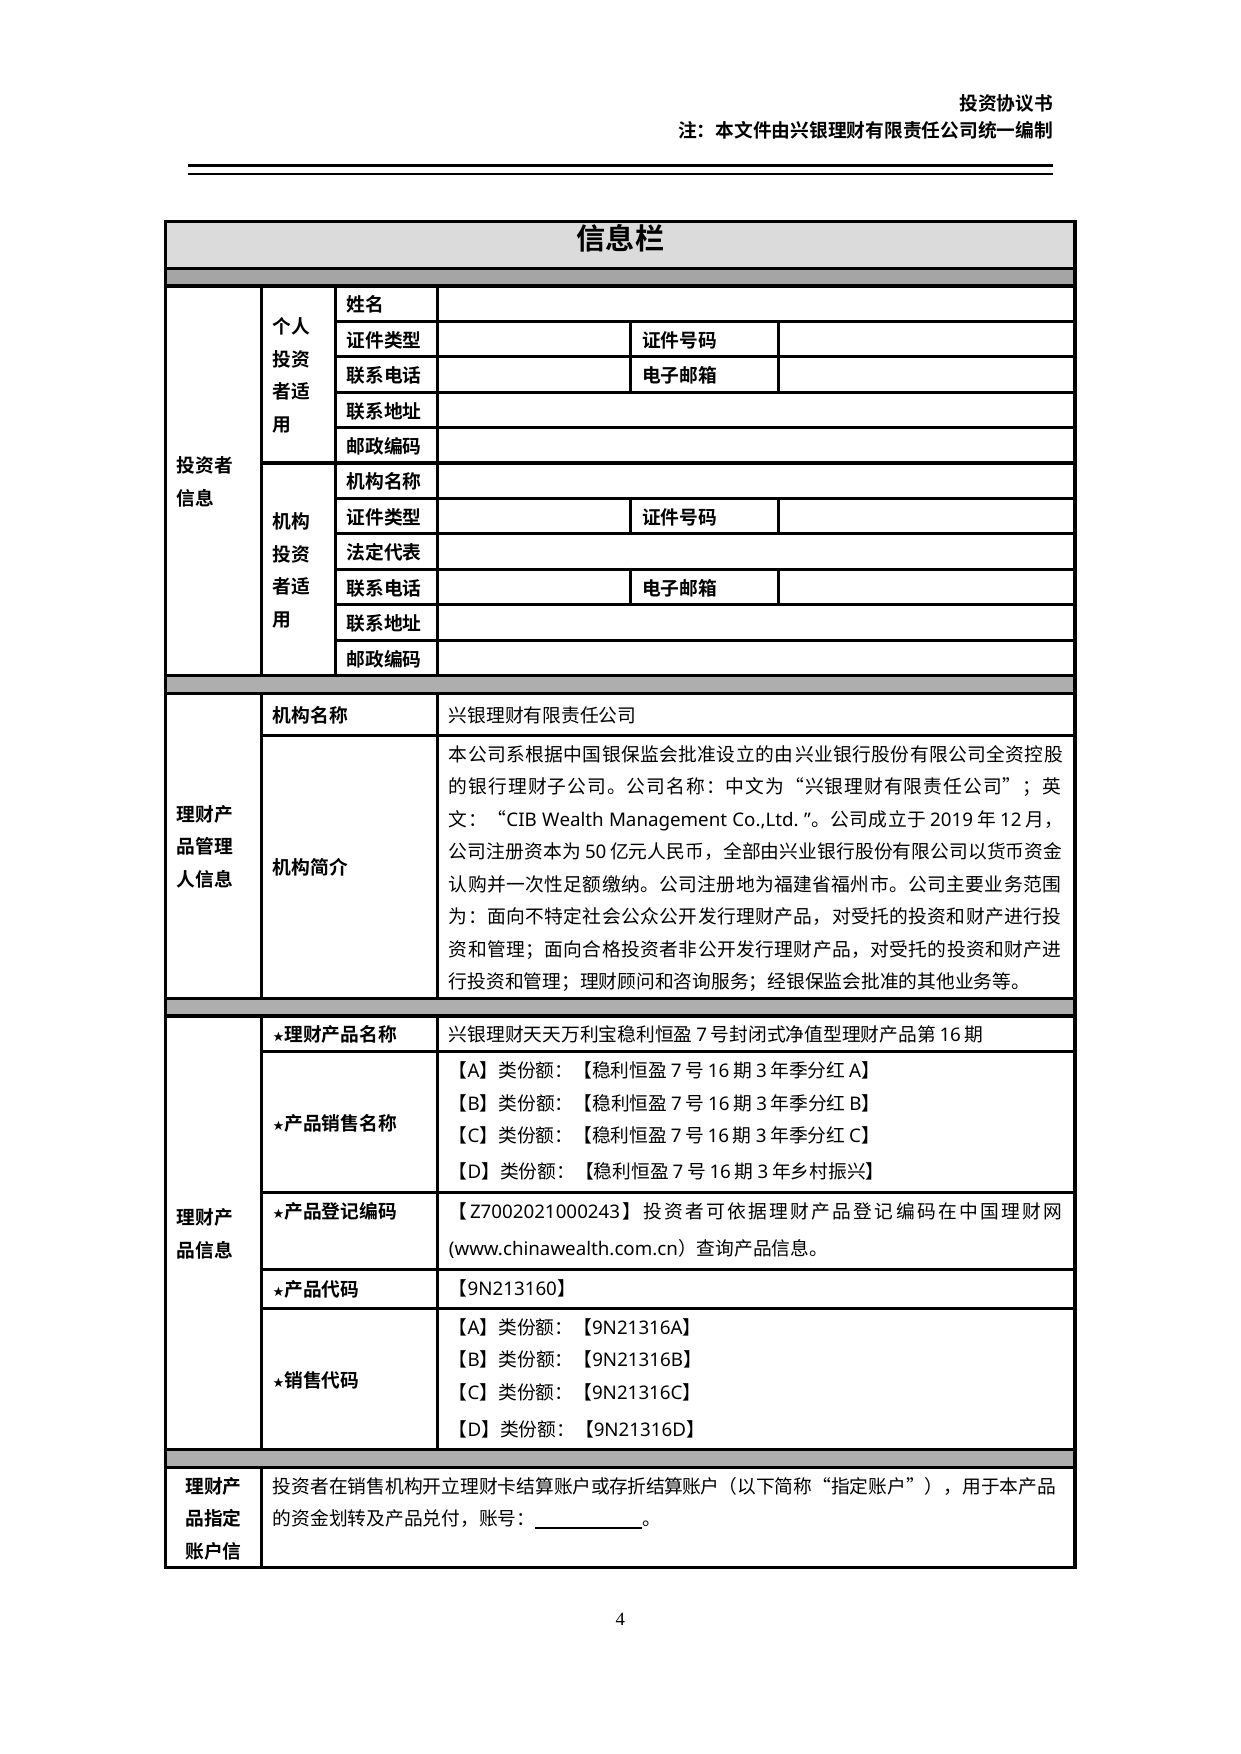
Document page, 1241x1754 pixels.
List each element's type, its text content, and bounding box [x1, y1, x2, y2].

table_cell 【9N213160】 [439, 1271, 1073, 1307]
table_cell 法定代表人或授权代表 [337, 535, 436, 568]
table_cell ★产品代码 [263, 1271, 436, 1307]
table_cell [439, 323, 629, 355]
table_cell 机构简介 [263, 737, 436, 997]
table_cell [167, 677, 1073, 692]
table_cell 证件类型 [337, 500, 436, 532]
table_cell 兴银理财有限责任公司 [439, 695, 1073, 733]
table_cell [439, 642, 1073, 674]
table_header 信息栏 [167, 223, 1073, 267]
table_cell 机构名称 [337, 465, 436, 497]
table_cell [439, 535, 1073, 568]
table_cell ★产品销售名称 [263, 1053, 436, 1191]
table_cell 邮政编码 [337, 429, 436, 461]
table_cell 联系电话 [337, 358, 436, 391]
table_cell [439, 571, 629, 603]
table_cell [263, 1469, 1073, 1566]
table_cell ★产品登记编码 [263, 1194, 436, 1267]
table_cell 邮政编码 [337, 642, 436, 674]
table_cell 证件号码 [632, 323, 777, 355]
table_cell 联系电话 [337, 571, 436, 603]
table_cell 机构名称 [263, 695, 436, 733]
table_cell [439, 606, 1073, 638]
table_cell [167, 1451, 1073, 1466]
table_cell 姓名 [337, 288, 436, 320]
table_cell [167, 1000, 1073, 1014]
table_cell 理财产品信息 [167, 1018, 260, 1448]
table_cell 联系地址 [337, 394, 436, 426]
table_cell [439, 500, 629, 532]
table_cell 电子邮箱 [632, 358, 777, 391]
table_cell ★理财产品名称 [263, 1018, 436, 1050]
table_cell [439, 465, 1073, 497]
table_cell 理财产品指定账户信息 [167, 1469, 260, 1566]
table_cell 证件号码 [632, 500, 777, 532]
table_cell 理财产品管理人信息 [167, 695, 260, 997]
table_cell 【A】类份额：【稳利恒盈7号16期 3年季分红A】 【B】类份额：【稳利恒盈7号16期 3年季分红B】 【C】类份额：【稳利恒盈7号16期 3年季分红C】 【D】类份额：【稳利恒盈7号16期 3年乡村振兴】 [439, 1053, 1073, 1191]
table_cell [780, 500, 1073, 532]
table_cell 证件类型 [337, 323, 436, 355]
table_cell [439, 358, 629, 391]
table_cell [780, 358, 1073, 391]
table_cell [780, 323, 1073, 355]
table_cell [439, 288, 1073, 320]
table_cell [439, 394, 1073, 426]
table_cell 联系地址 [337, 606, 436, 638]
table_cell 本公司系根据中国银保监会批准设立的由兴业银行股份有限公司全资控股的银行理财子公司。公司名称：中文为“兴银理财有限责任公司”；英文：“CIB Wealth Management Co.,Ltd. ”。公司成立于2019年12月，公司注册资本为50亿元人民币，全部由兴业银行股份有限公司以货币资金认购并一次性足额缴纳。公司注册地为福建省福州市。公司主要业务范围为：面向不特定社会公众公开发行理财产品，对受托的投资和财产进行投资和管理；面向合格投资者非公开发行理财产品，对受托的投资和财产进行投资和管理；理财顾问和咨询服务；经银保监会批准的其他业务等。 [439, 737, 1073, 997]
table_cell [439, 429, 1073, 461]
table_cell 机构投资者适用 [263, 465, 334, 674]
table_cell 兴银理财天天万利宝稳利恒盈7号封闭式净值型理财产品第16期 [439, 1018, 1073, 1050]
table_cell 个人投资者适用 [263, 288, 334, 461]
table_cell 【Z7002021000243】投资者可依据理财产品登记编码在中国理财网(www.chinawealth.com.cn）查询产品信息。 [439, 1194, 1073, 1267]
table_cell [780, 571, 1073, 603]
table_cell [167, 270, 1073, 284]
table_cell 投资者信息 [167, 288, 260, 674]
table_cell 电子邮箱 [632, 571, 777, 603]
table_cell 【A】类份额：【9N21316A】 【B】类份额：【9N21316B】 【C】类份额：【9N21316C】 【D】类份额：【9N21316D】 [439, 1310, 1073, 1448]
table_cell ★销售代码 [263, 1310, 436, 1448]
